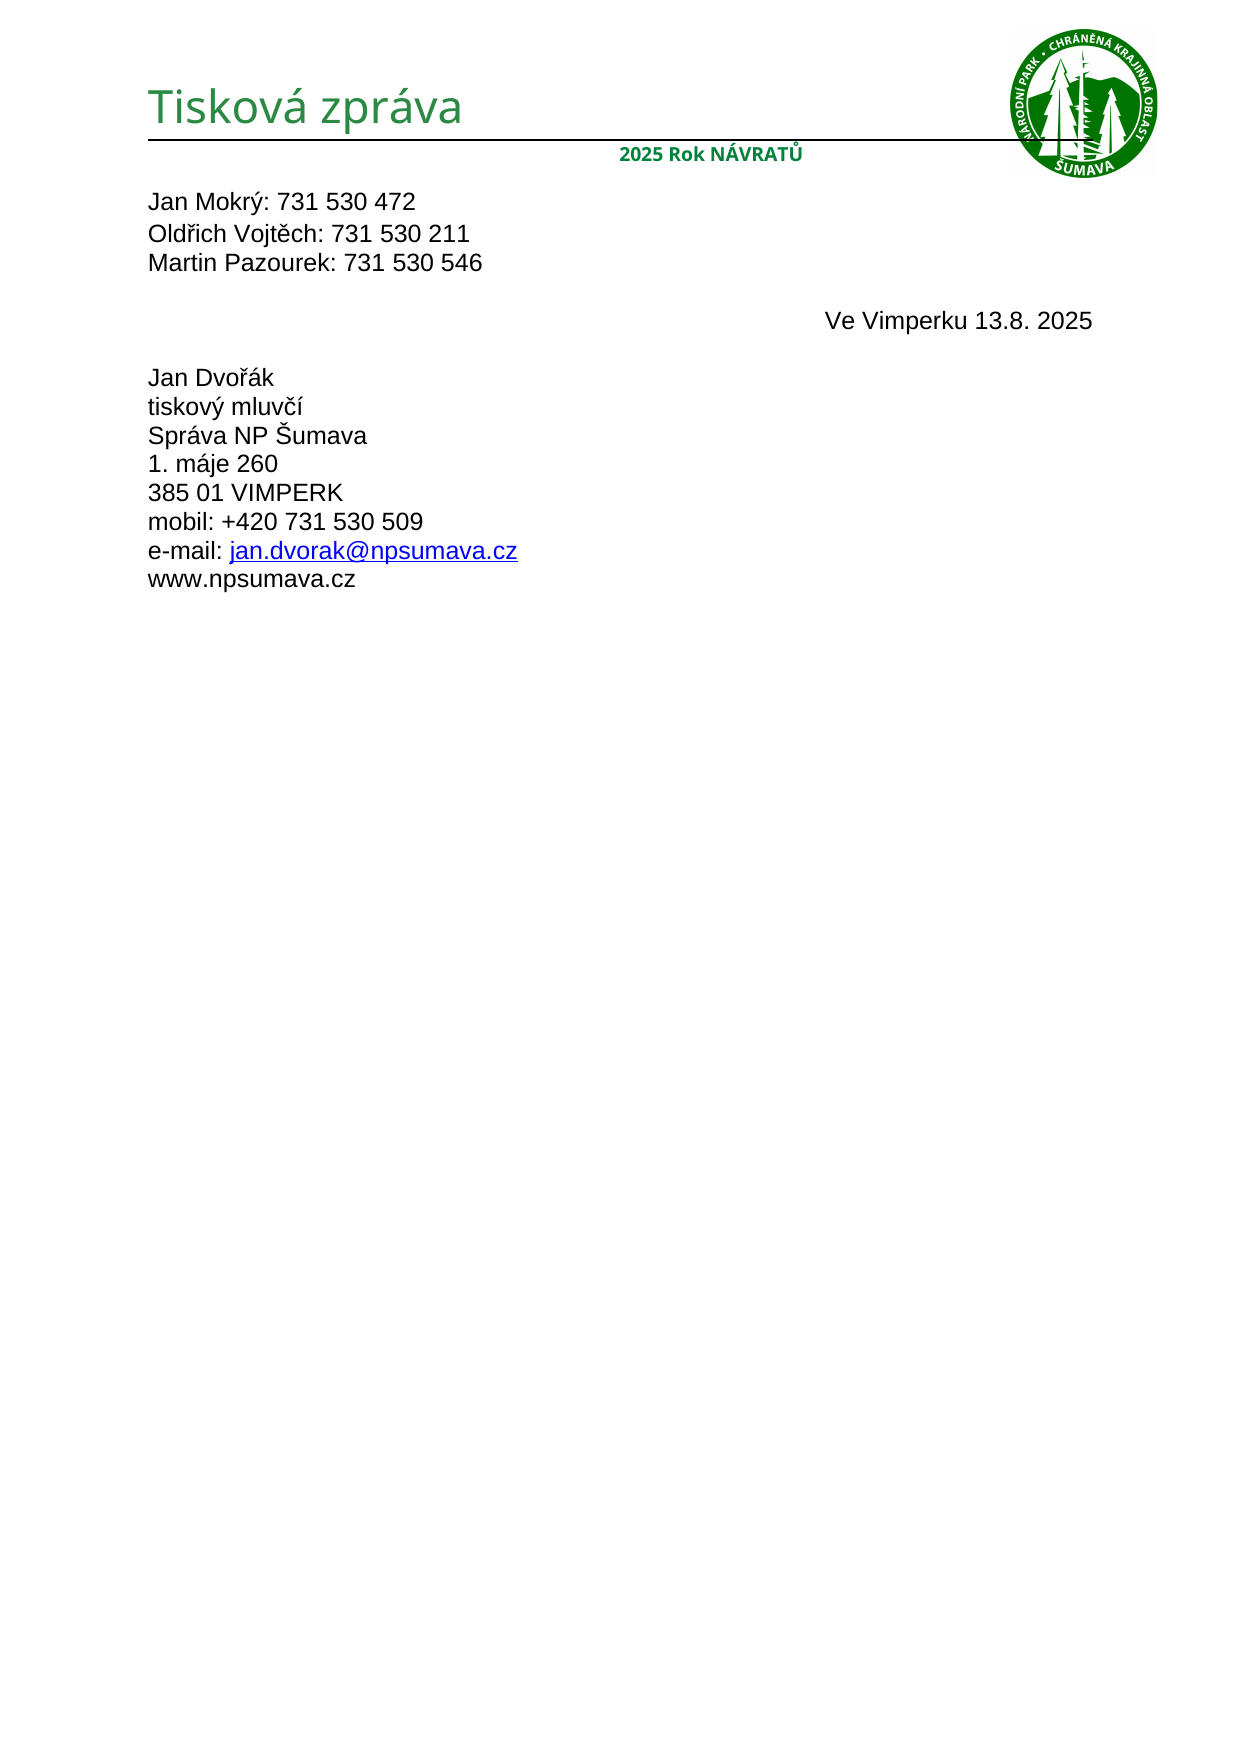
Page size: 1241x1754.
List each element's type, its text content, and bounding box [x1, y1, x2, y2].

subtitle Oldřich Vojtěch: 731 530 211 [148, 219, 1093, 248]
text 1. máje 260 [148, 449, 1093, 478]
text tiskový mluvčí [148, 392, 1093, 421]
text Ve Vimperku 13.8. 2025 [148, 306, 1093, 334]
text e-mail: jan.dvorak@npsumava.cz [148, 536, 1093, 564]
text Martin Pazourek: 731 530 546 [148, 248, 1093, 277]
text www.npsumava.cz [148, 564, 1093, 593]
subtitle Jan Mokrý: 731 530 472 [148, 186, 1093, 215]
text mobil: +420 731 530 509 [148, 507, 1093, 536]
text 385 01 VIMPERK [148, 478, 1093, 507]
text Správa NP Šumava [148, 421, 1093, 449]
text Jan Dvořák [148, 363, 1093, 392]
picture [1010, 29, 1158, 178]
